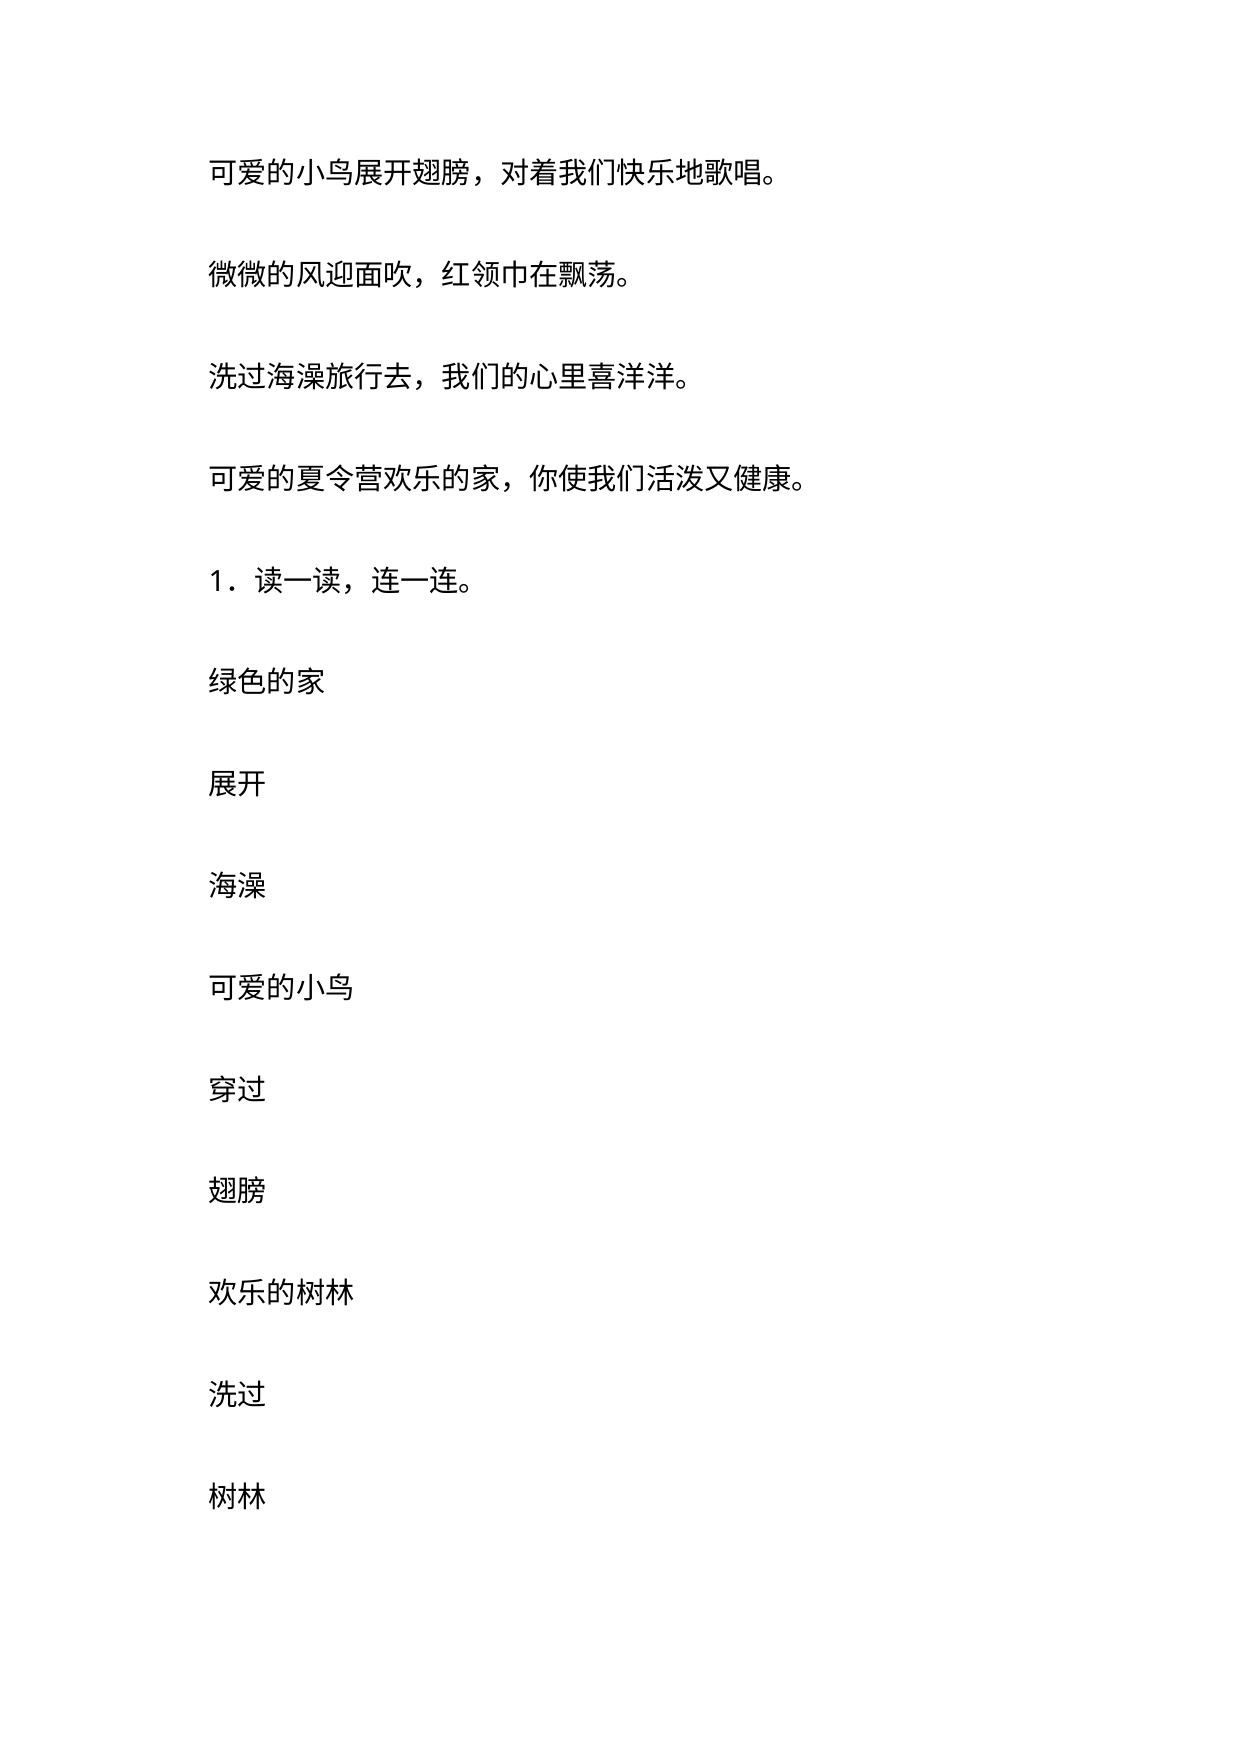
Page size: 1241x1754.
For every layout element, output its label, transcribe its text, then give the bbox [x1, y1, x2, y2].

text 微微的风迎面吹，红领巾在飘荡。 [150, 252, 1090, 294]
text 海澡 [150, 863, 1090, 905]
text 洗过 [150, 1371, 1090, 1414]
text 1．读一读，连一连。 [150, 557, 1090, 599]
text 洗过海澡旅行去，我们的心里喜洋洋。 [150, 353, 1090, 396]
text 翅膀 [150, 1168, 1090, 1210]
text 欢乐的树林 [150, 1270, 1090, 1312]
text 可爱的小鸟展开翅膀，对着我们快乐地歌唱。 [150, 150, 1090, 192]
text 可爱的小鸟 [150, 964, 1090, 1007]
text 展开 [150, 761, 1090, 803]
text 树林 [150, 1473, 1090, 1516]
text 穿过 [150, 1066, 1090, 1108]
text 可爱的夏令营欢乐的家，你使我们活泼又健康。 [150, 455, 1090, 498]
text 绿色的家 [150, 659, 1090, 701]
